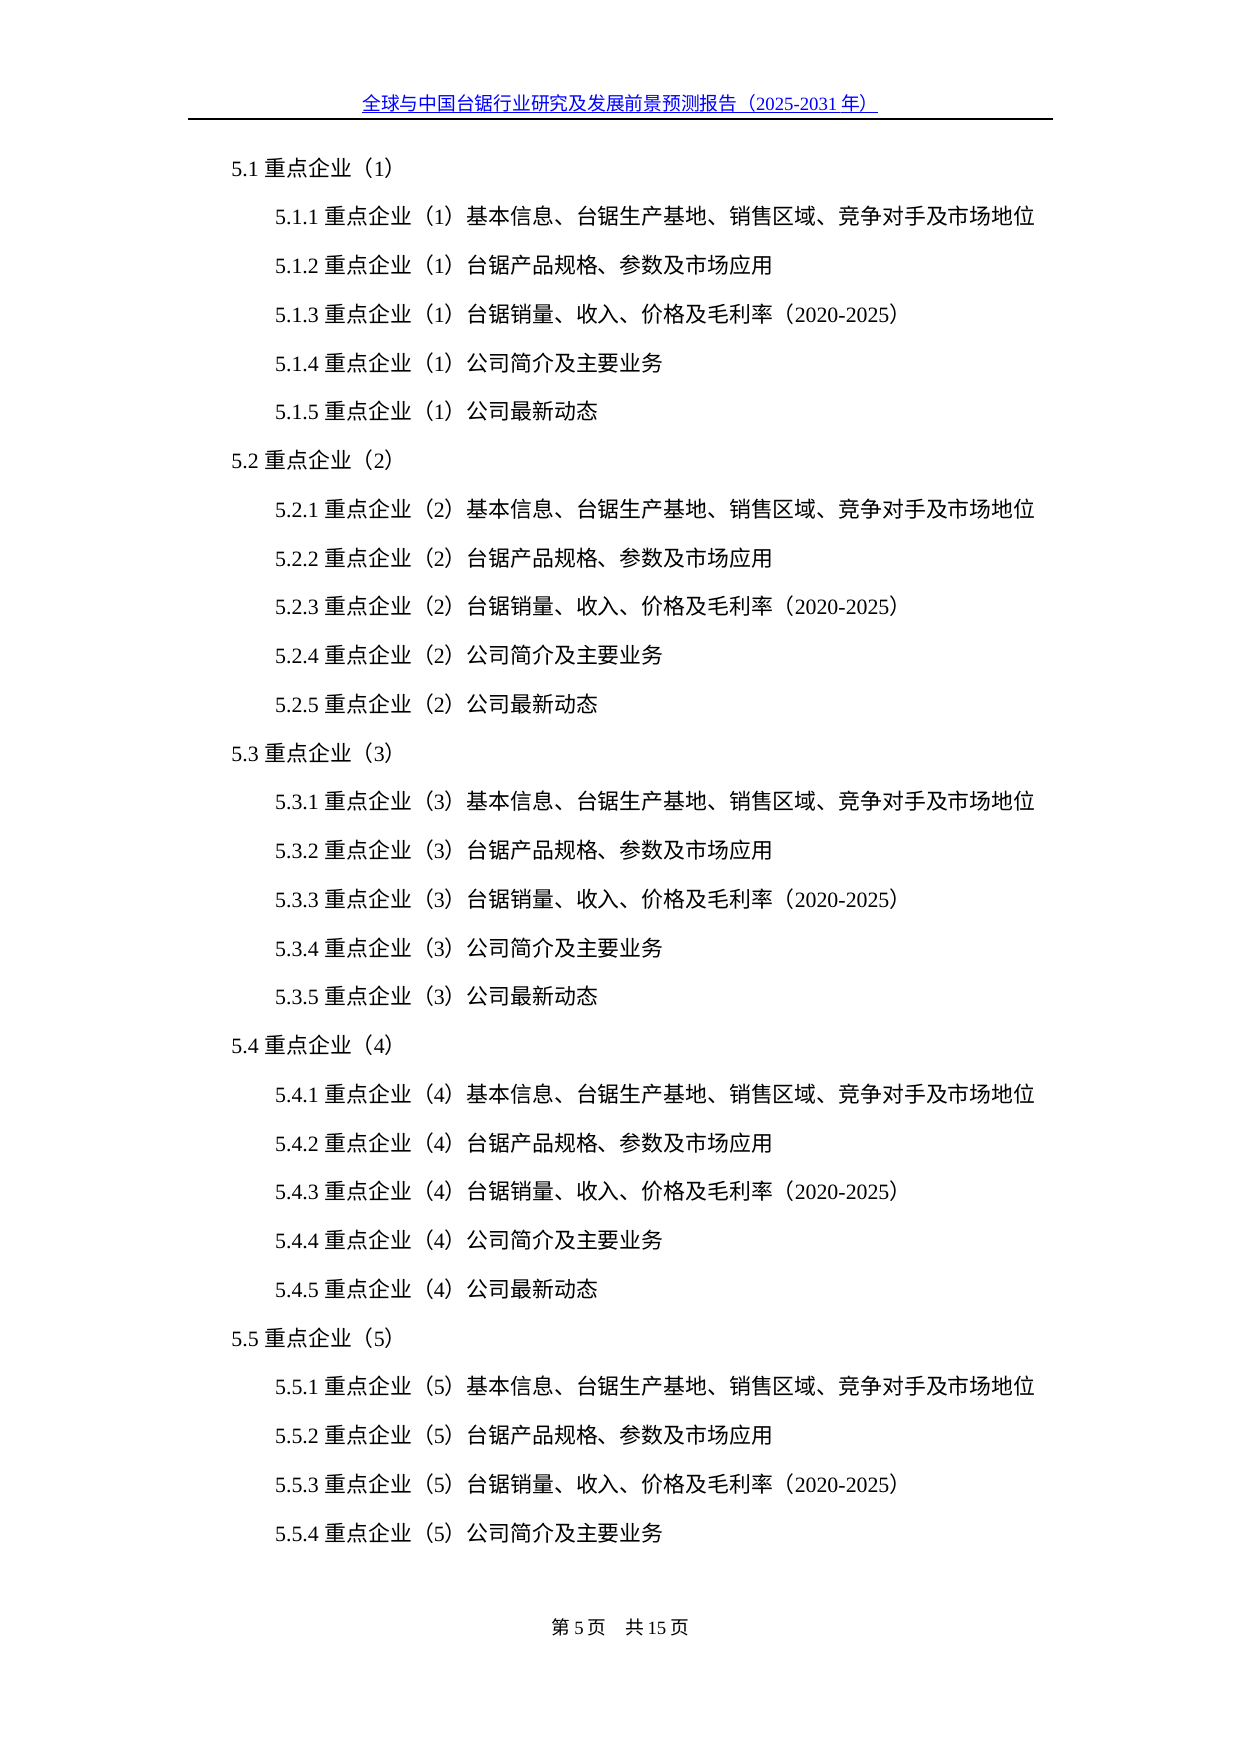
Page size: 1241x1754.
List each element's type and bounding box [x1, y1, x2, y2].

text [187, 150, 1053, 1548]
